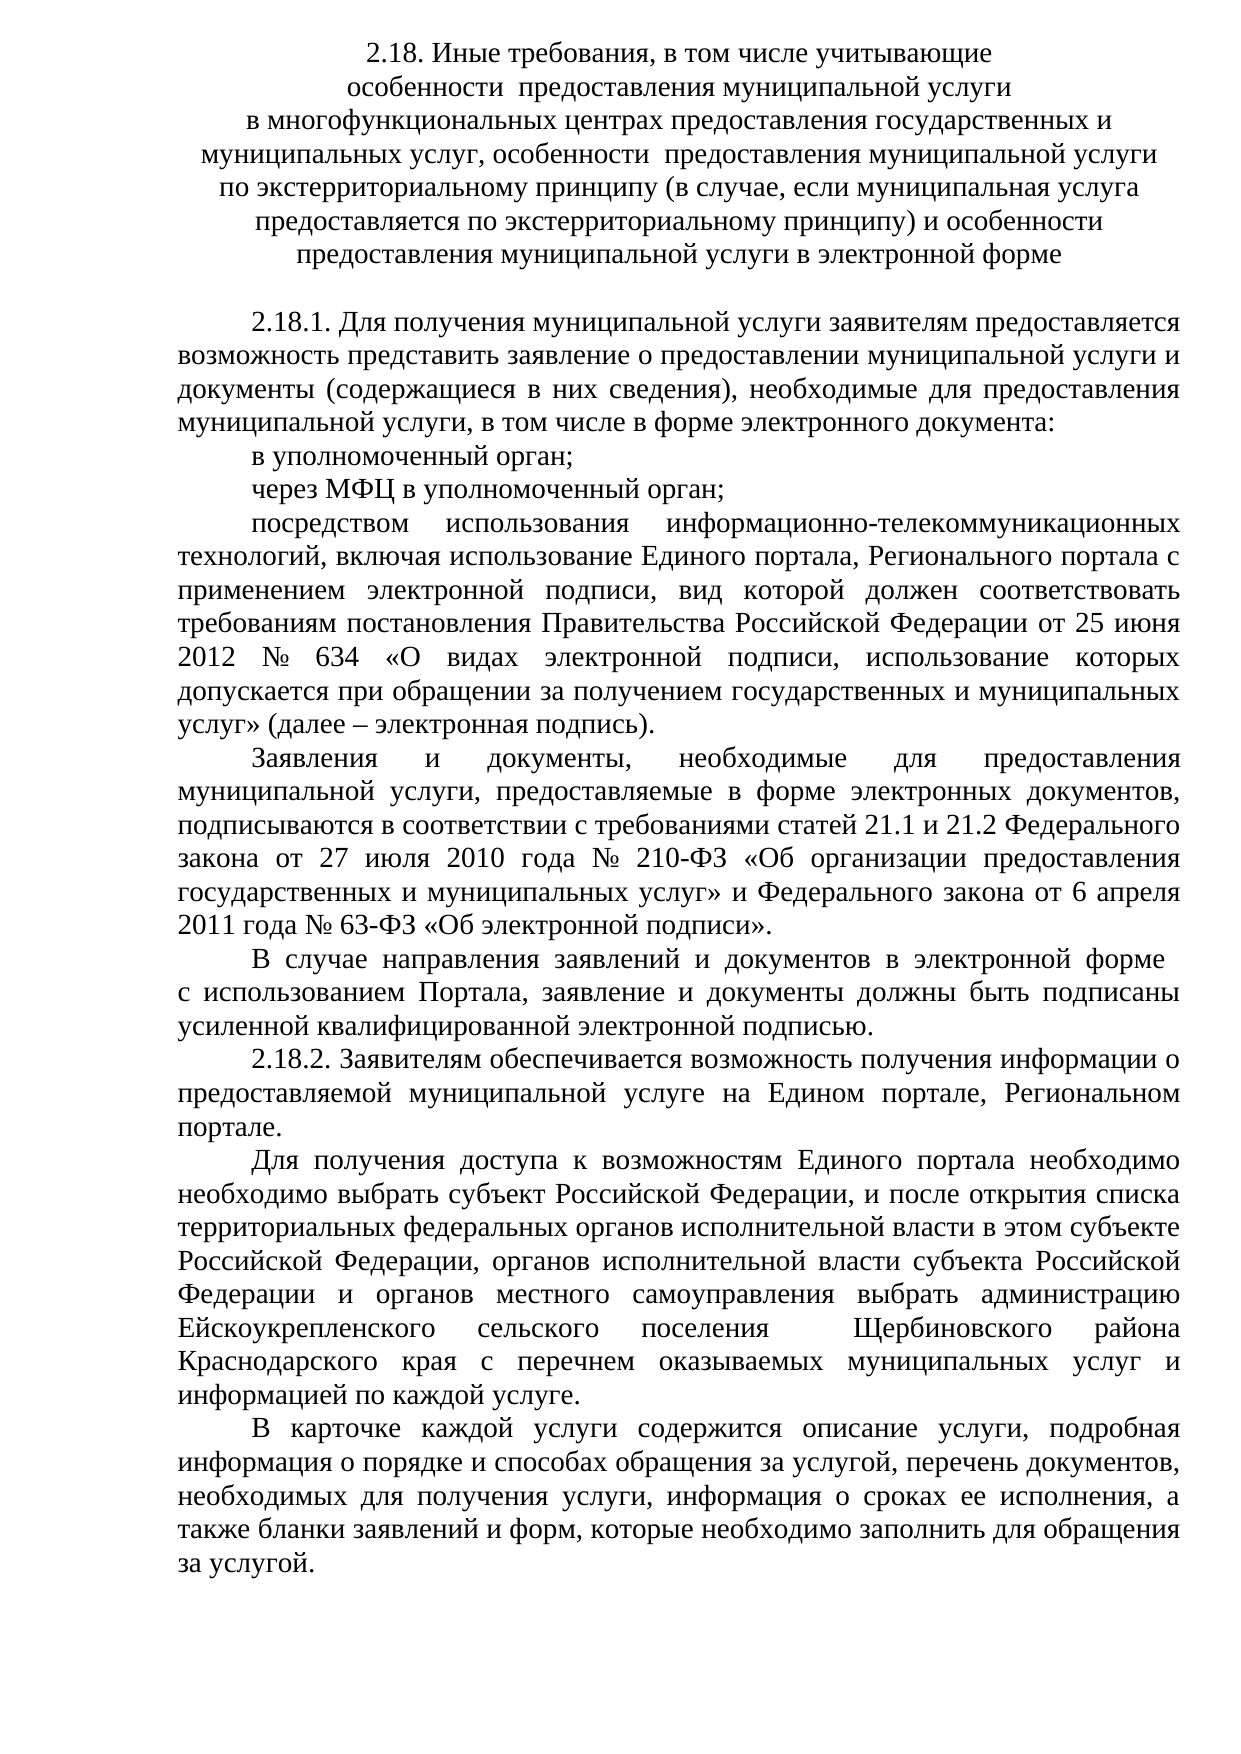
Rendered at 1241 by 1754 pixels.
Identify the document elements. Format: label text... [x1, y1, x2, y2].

text В случае направления заявлений и документов в электронной форме с использованием Портала, заявление и документы должны быть подписаны усиленной квалифицированной электронной подписью. [177, 941, 1181, 1042]
text посредством использования информационно-телекоммуникационных технологий, включая использование Единого портала, Регионального портала с применением электронной подписи, вид которой должен соответствовать требованиям постановления Правительства Российской Федерации от 25 июня 2012 № 634 «О видах электронной подписи, использование которых допускается при обращении за получением государственных и муниципальных услуг» (далее – электронная подпись). [177, 505, 1181, 740]
text в уполномоченный орган; [177, 438, 1181, 471]
text В карточке каждой услуги содержится описание услуги, подробная информация о порядке и способах обращения за услугой, перечень документов, необходимых для получения услуги, информация о сроках ее исполнения, а также бланки заявлений и форм, которые необходимо заполнить для обращения за услугой. [177, 1411, 1181, 1578]
text Заявления и документы, необходимые для предоставления муниципальной услуги, предоставляемые в форме электронных документов, подписываются в соответствии с требованиями статей 21.1 и 21.2 Федерального закона от 27 июля 2010 года № 210-ФЗ «Об организации предоставления государственных и муниципальных услуг» и Федерального закона от 6 апреля 2011 года № 63-ФЗ «Об электронной подписи». [177, 740, 1181, 941]
text особенности предоставления муниципальной услуги [177, 69, 1181, 102]
text через МФЦ в уполномоченный орган; [177, 471, 1181, 505]
text по экстерриториальному принципу (в случае, если муниципальная услуга предоставляется по экстерриториальному принципу) и особенности [177, 169, 1181, 237]
text 2.18. Иные требования, в том числе учитывающие [177, 35, 1181, 69]
text Для получения доступа к возможностям Единого портала необходимо необходимо выбрать субъект Российской Федерации, и после открытия списка территориальных федеральных органов исполнительной власти в этом субъекте Российской Федерации, органов исполнительной власти субъекта Российской Федерации и органов местного самоуправления выбрать администрацию Ейскоукрепленского сельского поселения Щербиновского района Краснодарского края с перечнем оказываемых муниципальных услуг и информацией по каждой услуге. [177, 1142, 1181, 1411]
text 2.18.1. Для получения муниципальной услуги заявителям предоставляется возможность представить заявление о предоставлении муниципальной услуги и документы (содержащиеся в них сведения), необходимые для предоставления муниципальной услуги, в том числе в форме электронного документа: [177, 304, 1181, 438]
text предоставления муниципальной услуги в электронной форме [177, 237, 1181, 270]
text в многофункциональных центрах предоставления государственных и муниципальных услуг, особенности предоставления муниципальной услуги [177, 102, 1181, 169]
text 2.18.2. Заявителям обеспечивается возможность получения информации о предоставляемой муниципальной услуге на Едином портале, Региональном портале. [177, 1042, 1181, 1142]
